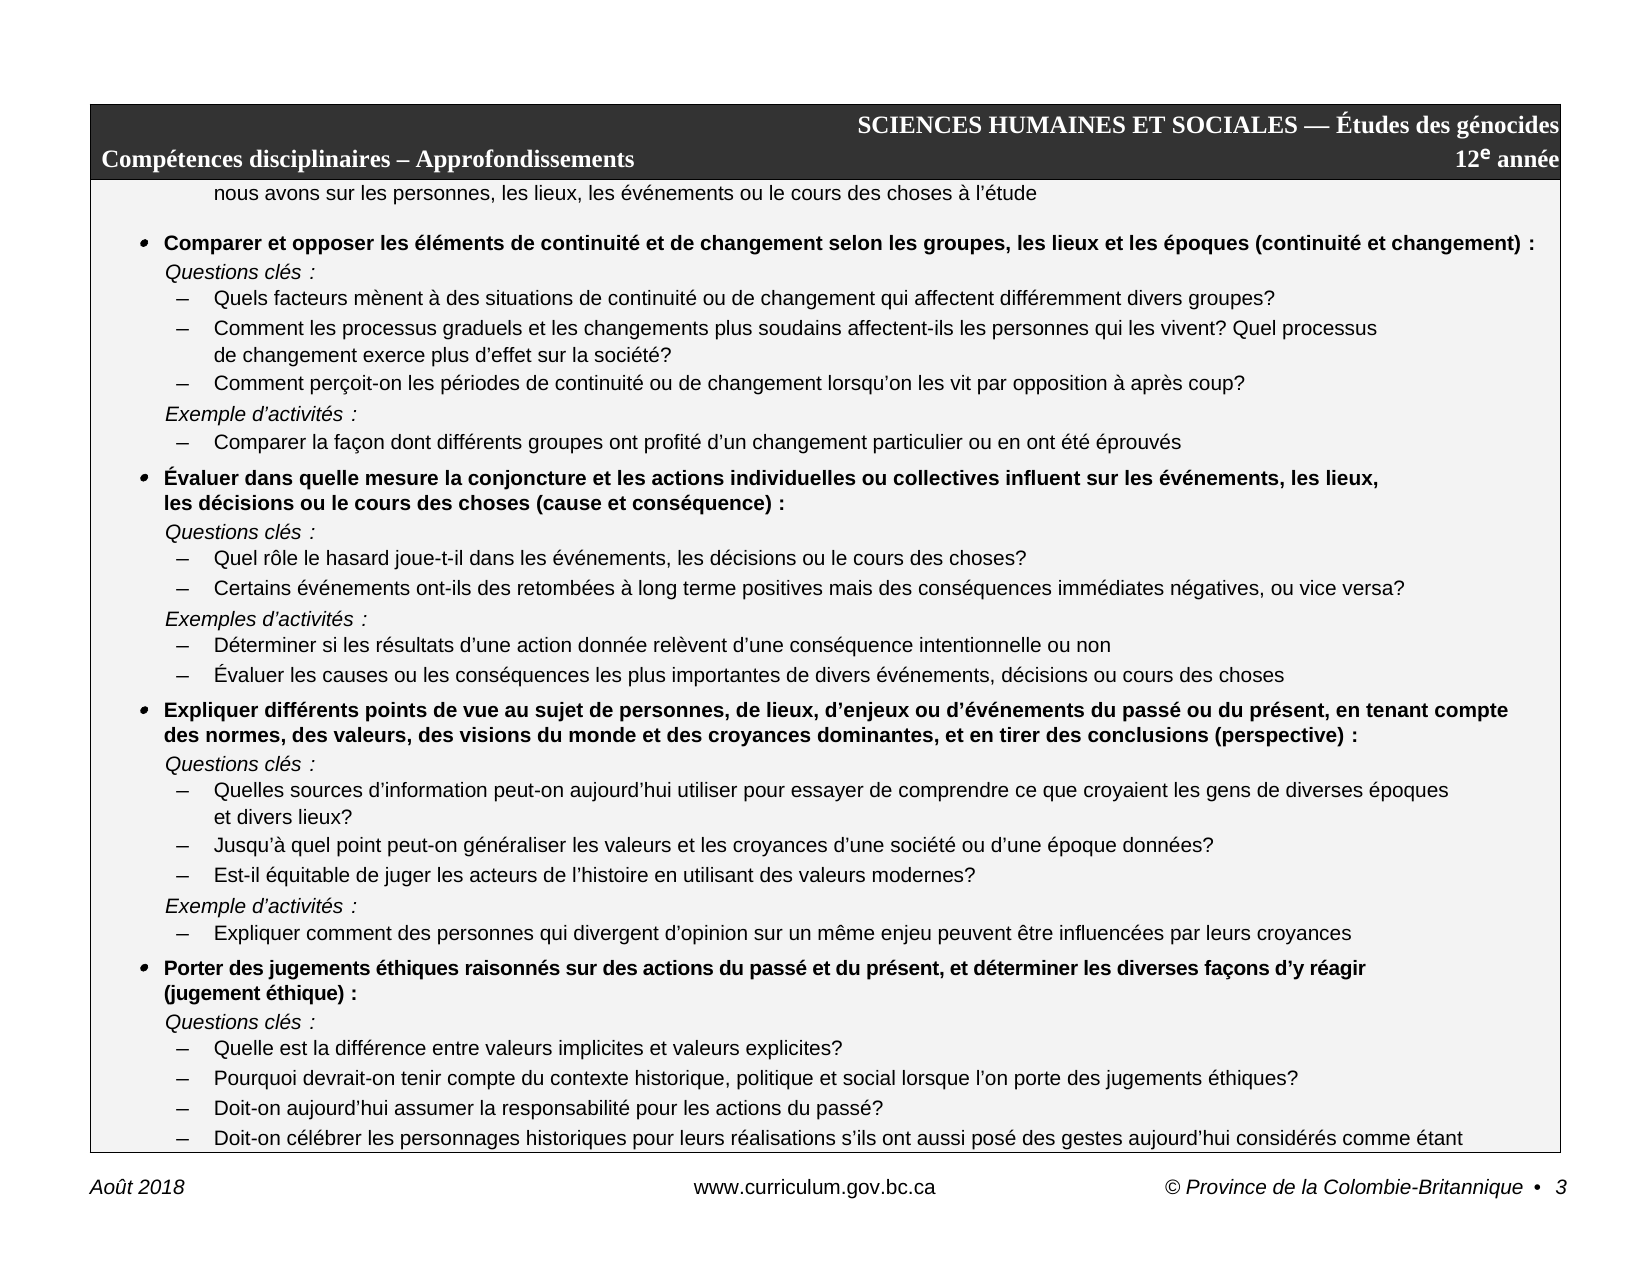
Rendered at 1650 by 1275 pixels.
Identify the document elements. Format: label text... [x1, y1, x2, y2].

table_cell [91, 180, 1560, 1152]
table_header SCIENCES HUMAINES ET SOCIALES — Études des génocides Compétences disciplinaires – Approfondissements 12e année [91, 105, 1560, 179]
